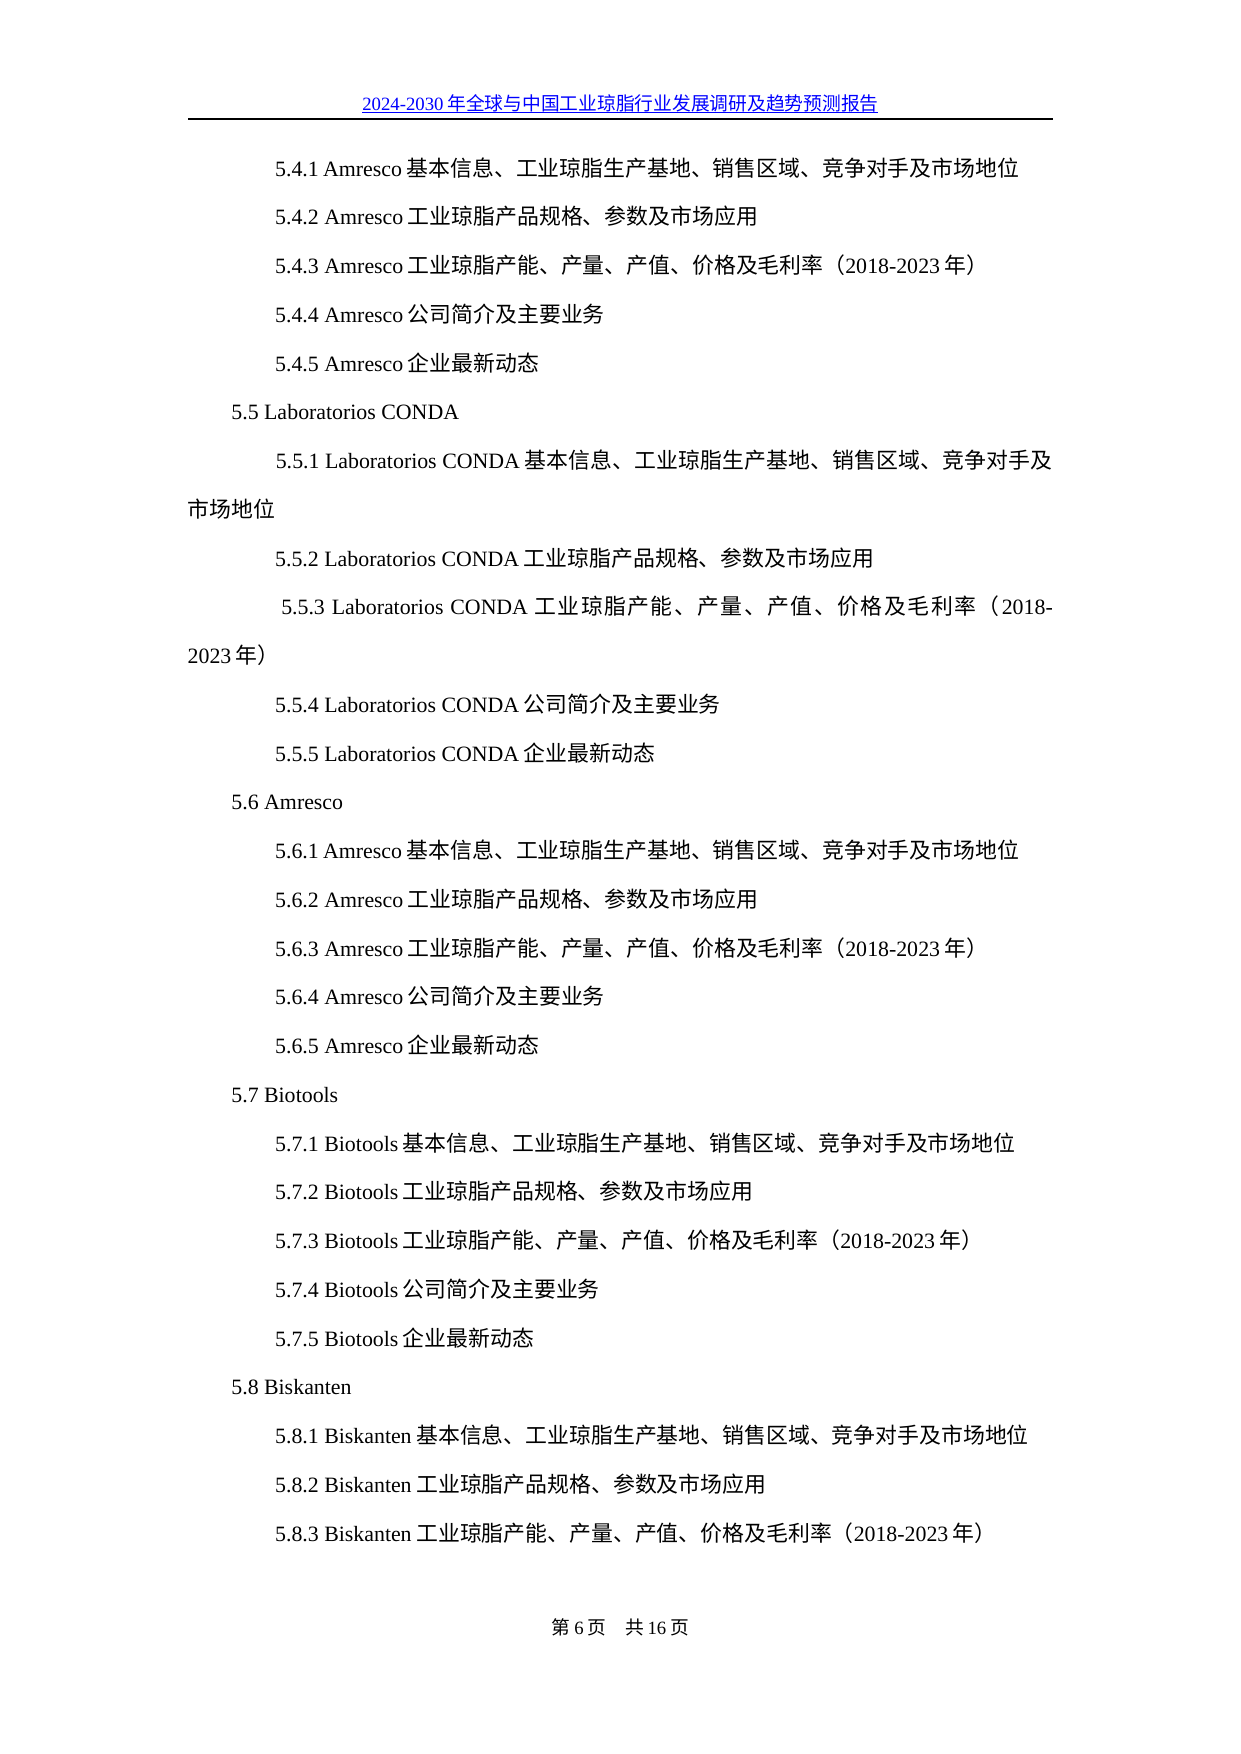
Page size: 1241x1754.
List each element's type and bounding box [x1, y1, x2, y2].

text [187, 150, 1053, 1548]
